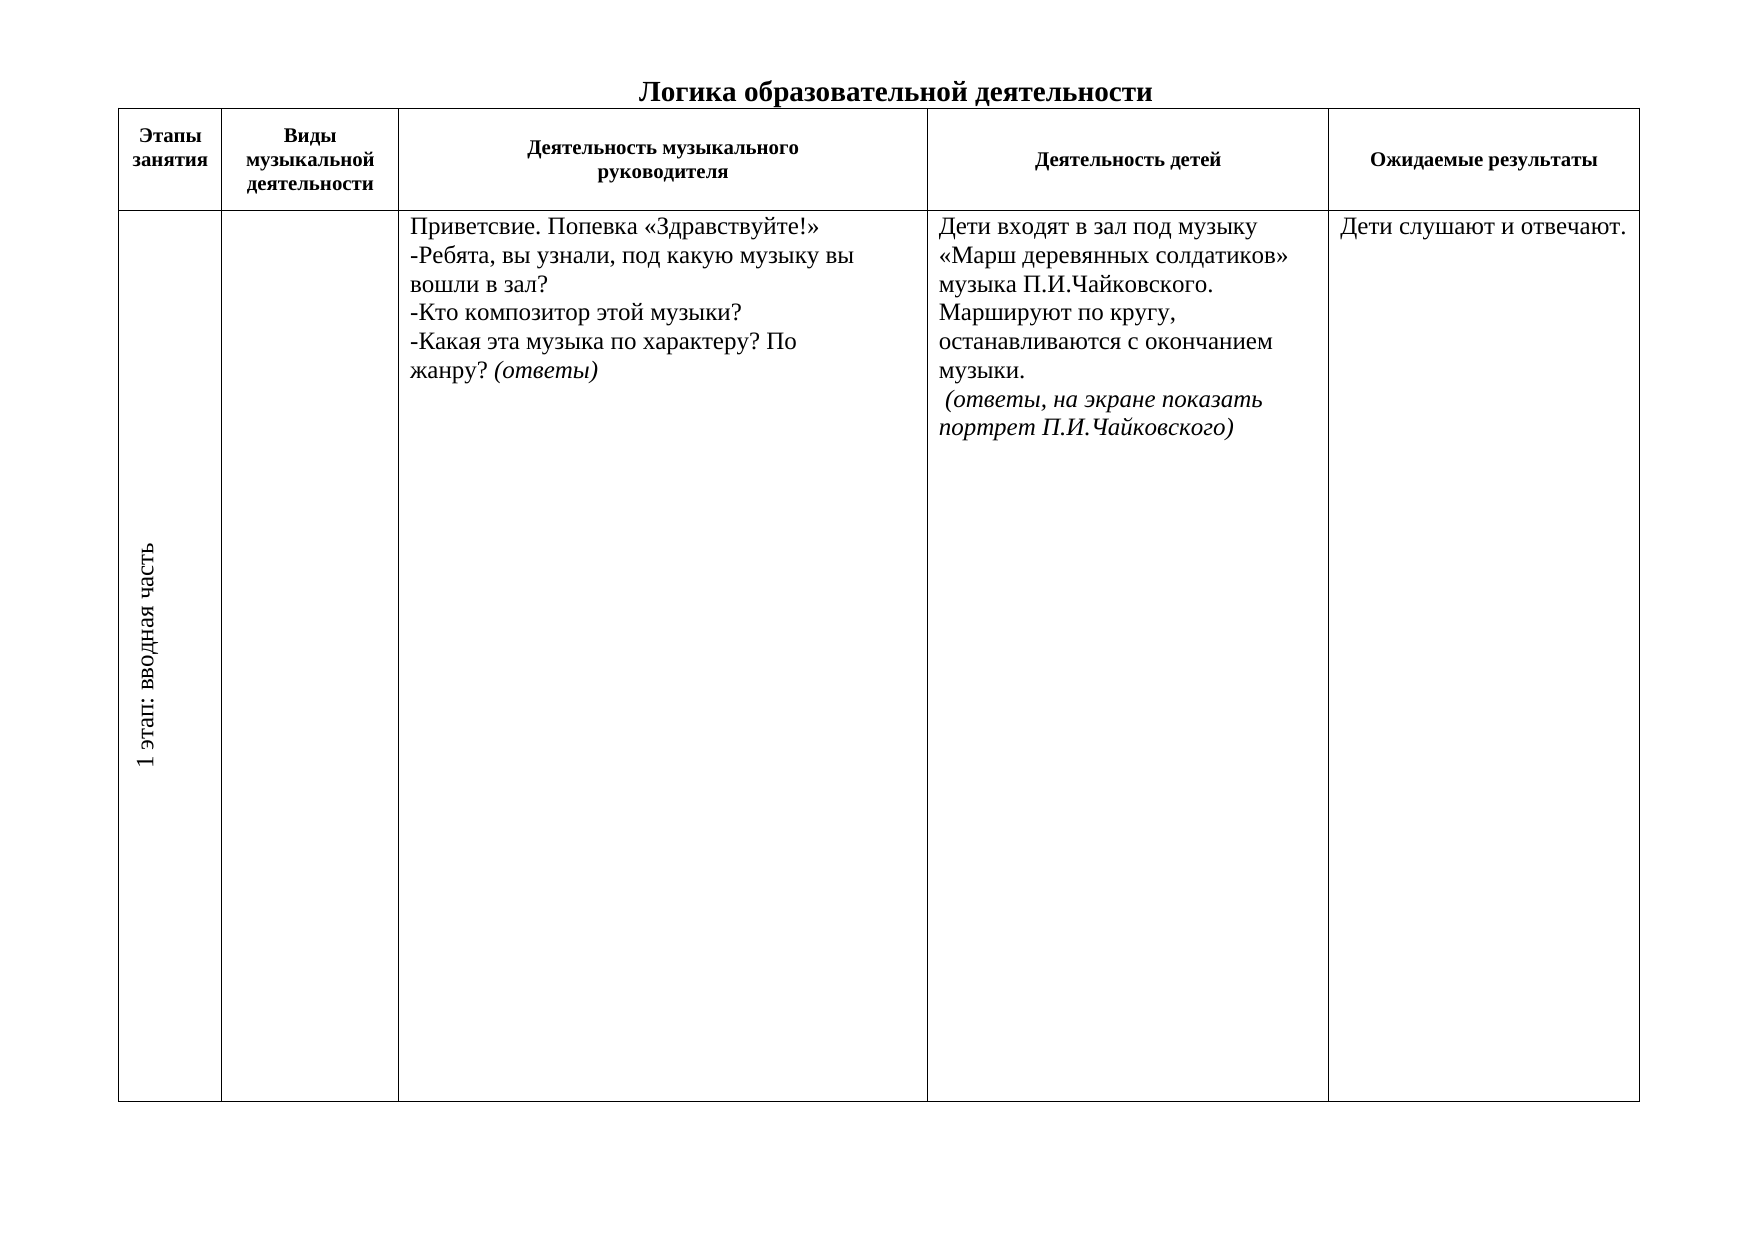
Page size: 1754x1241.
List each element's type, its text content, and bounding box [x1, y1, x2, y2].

table_header Виды музыкальной деятельности [222, 109, 398, 210]
table_cell Дети входят в зал под музыку «Марш деревянных солдатиков» музыка П.И.Чайковского. Маршируют по кругу, останавливаются с окончанием музыки. (ответы, на экране показать портрет П.И.Чайковского) [928, 211, 1328, 1101]
table_header Этапы занятия [119, 109, 221, 210]
table_cell Приветсвие. Попевка «Здравствуйте!» -Ребята, вы узнали, под какую музыку вы вошли в зал? -Кто композитор этой музыки? -Какая эта музыка по характеру? По жанру? (ответы) [399, 211, 927, 1101]
table_header Ожидаемые результаты [1329, 109, 1639, 210]
table_header Деятельность музыкального руководителя [399, 109, 927, 210]
table_cell [222, 211, 398, 1101]
table_header Деятельность детей [928, 109, 1328, 210]
table_cell Дети слушают и отвечают. [1329, 211, 1639, 1101]
text Логика образовательной деятельности [156, 74, 1636, 107]
table_cell 1 этап: вводная часть [119, 211, 221, 1101]
